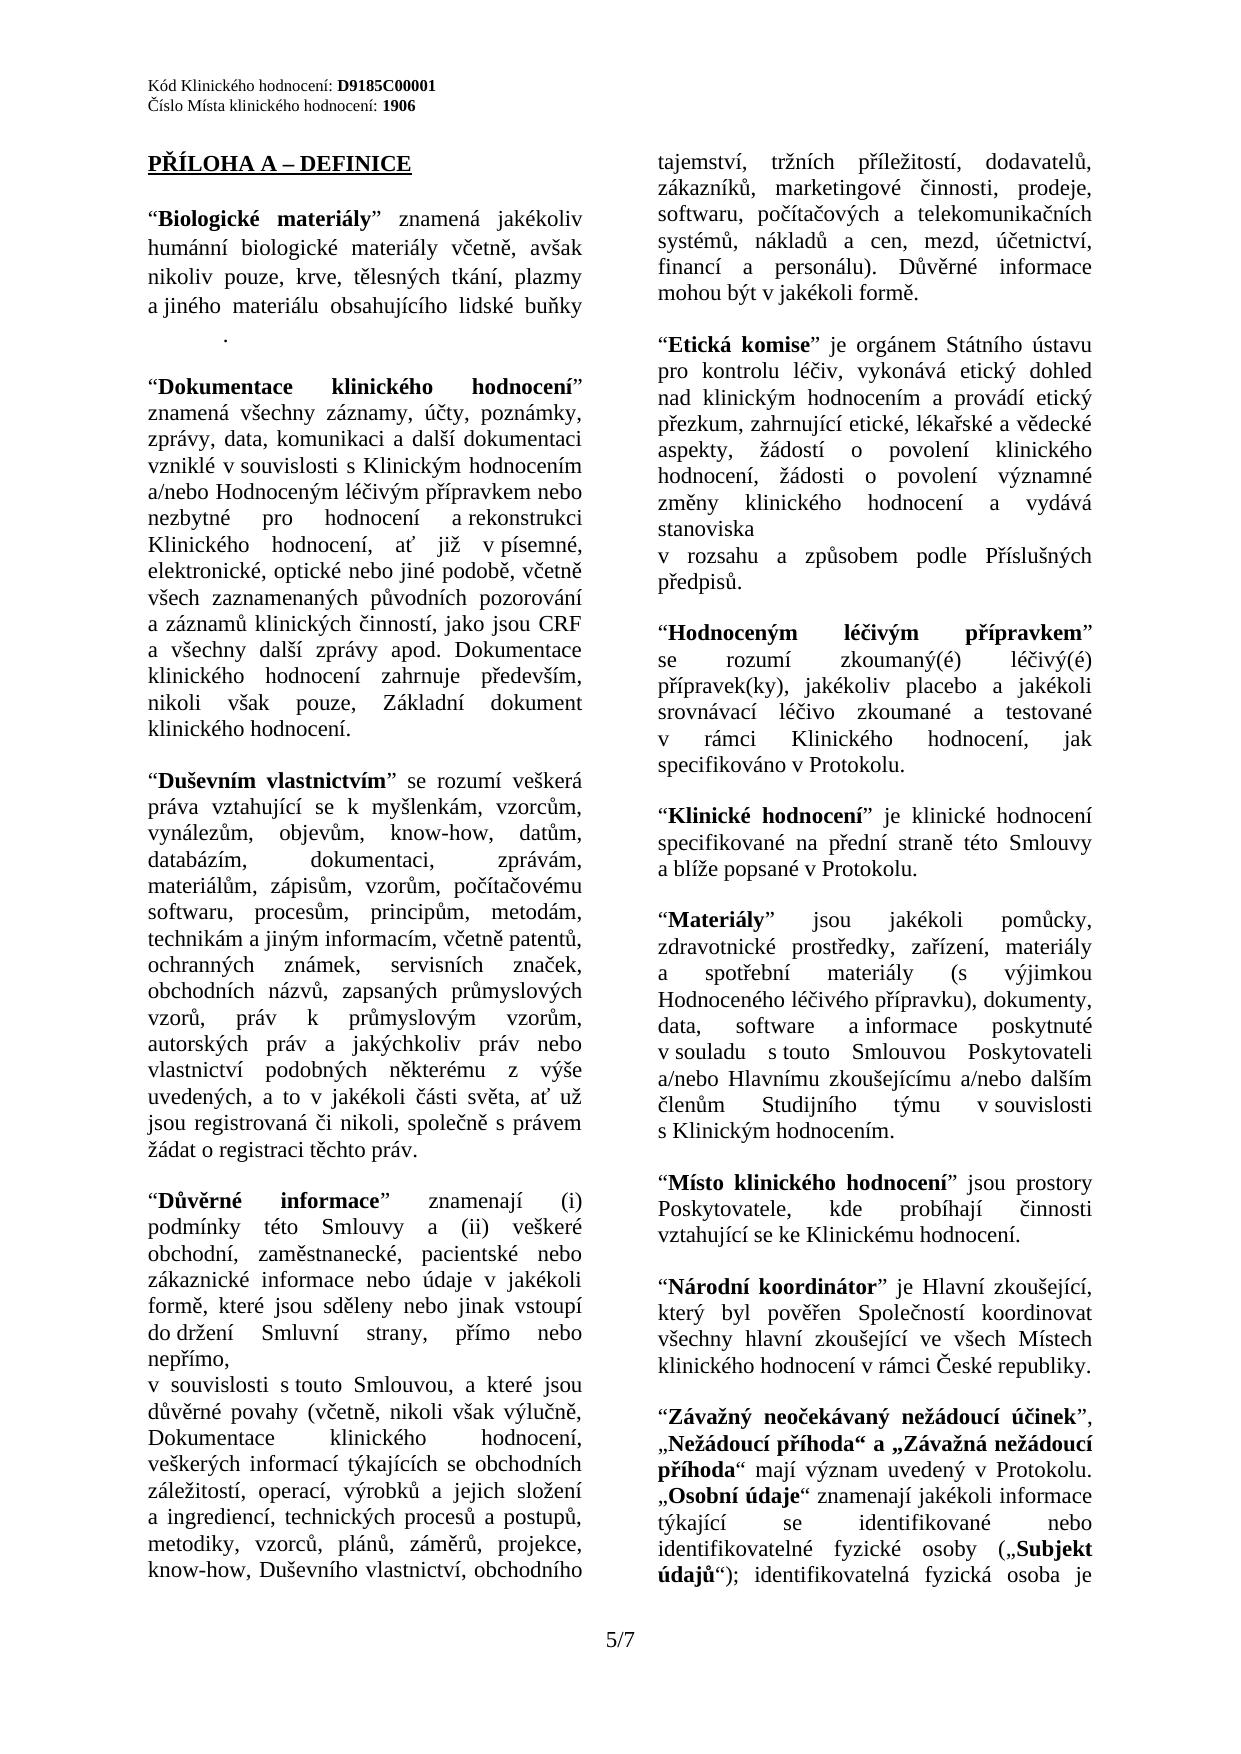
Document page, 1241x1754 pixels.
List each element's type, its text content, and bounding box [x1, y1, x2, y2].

text “Důvěrné informace” znamenají (i) podmínky této Smlouvy a (ii) veškeré obchodní, zaměstnanecké, pacientské nebo zákaznické informace nebo údaje v jakékoli formě, které jsou sděleny nebo jinak vstoupí do držení Smluvní strany, přímo nebo nepřímo, v souvislosti s touto Smlouvou, a které jsou důvěrné povahy (včetně, nikoli však výlučně, Dokumentace klinického hodnocení, veškerých informací týkajících se obchodních záležitostí, operací, výrobků a jejich složení a ingrediencí, technických procesů a postupů, metodiky, vzorců, plánů, záměrů, projekce, know-how, Duševního vlastnictví, obchodního tajemství, tržních příležitostí, dodavatelů, zákazníků, marketingové činnosti, prodeje, softwaru, počítačových a telekomunikačních systémů, nákladů a cen, mezd, účetnictví, financí a personálu). Důvěrné informace mohou být v jakékoli formě. [658, 148, 1092, 306]
text “Klinické hodnocení” je klinické hodnocení specifikované na přední straně této Smlouvy a blíže popsané v Protokolu. [658, 802, 1092, 882]
text “Místo klinického hodnocení” jsou prostory Poskytovatele, kde probíhají činnosti vztahující se ke Klinickému hodnocení. [658, 1169, 1092, 1248]
text “Materiály” jsou jakékoli pomůcky, zdravotnické prostředky, zařízení, materiály a spotřební materiály (s výjimkou Hodnoceného léčivého přípravku), dokumenty, data, software a informace poskytnuté v souladu s touto Smlouvou Poskytovateli a/nebo Hlavnímu zkoušejícímu a/nebo dalším členům Studijního týmu v souvislosti s Klinickým hodnocením. [658, 907, 1092, 1144]
text “Etická komise” je orgánem Státního ústavu pro kontrolu léčiv, vykonává etický dohled nad klinickým hodnocením a provádí etický přezkum, zahrnující etické, lékařské a vědecké aspekty, žádostí o povolení klinického hodnocení, žádosti o povolení významné změny klinického hodnocení a vydává stanoviska v rozsahu a způsobem podle Příslušných předpisů. [658, 331, 1092, 594]
text “Národní koordinátor” je Hlavní zkoušející, který byl pověřen Společností koordinovat všechny hlavní zkoušející ve všech Místech klinického hodnocení v rámci České republiky. [658, 1273, 1092, 1378]
text “Duševním vlastnictvím” se rozumí veškerá práva vztahující se k myšlenkám, vzorcům, vynálezům, objevům, know-how, datům, databázím, dokumentaci, zprávám, materiálům, zápisům, vzorům, počítačovému softwaru, procesům, principům, metodám, technikám a jiným informacím, včetně patentů, ochranných známek, servisních značek, obchodních názvů, zapsaných průmyslových vzorů, práv k průmyslovým vzorům, autorských práv a jakýchkoliv práv nebo vlastnictví podobných některému z výše uvedených, a to v jakékoli části světa, ať už jsou registrovaná či nikoli, společně s právem žádat o registraci těchto práv. [148, 767, 583, 1162]
text PŘÍLOHA A – DEFINICE [148, 148, 583, 177]
text “Biologické materiály” znamená jakékoliv humánní biologické materiály včetně, avšak nikoliv pouze, krve, tělesných tkání, plazmy a jiného materiálu obsahujícího lidské buňky . [148, 202, 583, 348]
text “Dokumentace klinického hodnocení” znamená všechny záznamy, účty, poznámky, zprávy, data, komunikaci a další dokumentaci vzniklé v souvislosti s Klinickým hodnocením a/nebo Hodnoceným léčivým přípravkem nebo nezbytné pro hodnocení a rekonstrukci Klinického hodnocení, ať již v písemné, elektronické, optické nebo jiné podobě, včetně všech zaznamenaných původních pozorování a záznamů klinických činností, jako jsou CRF a všechny další zprávy apod. Dokumentace klinického hodnocení zahrnuje především, nikoli však pouze, Základní dokument klinického hodnocení. [148, 373, 583, 742]
text “Hodnoceným léčivým přípravkem” se rozumí zkoumaný(é) léčivý(é) přípravek(ky), jakékoliv placebo a jakékoli srovnávací léčivo zkoumané a testované v rámci Klinického hodnocení, jak specifikováno v Protokolu. [658, 619, 1092, 777]
text “Důvěrné informace” znamenají (i) podmínky této Smlouvy a (ii) veškeré obchodní, zaměstnanecké, pacientské nebo zákaznické informace nebo údaje v jakékoli formě, které jsou sděleny nebo jinak vstoupí do držení Smluvní strany, přímo nebo nepřímo, v souvislosti s touto Smlouvou, a které jsou důvěrné povahy (včetně, nikoli však výlučně, Dokumentace klinického hodnocení, veškerých informací týkajících se obchodních záležitostí, operací, výrobků a jejich složení a ingrediencí, technických procesů a postupů, metodiky, vzorců, plánů, záměrů, projekce, know-how, Duševního vlastnictví, obchodního tajemství, tržních příležitostí, dodavatelů, zákazníků, marketingové činnosti, prodeje, softwaru, počítačových a telekomunikačních systémů, nákladů a cen, mezd, účetnictví, financí a personálu). Důvěrné informace mohou být v jakékoli formě. [148, 1187, 583, 1582]
